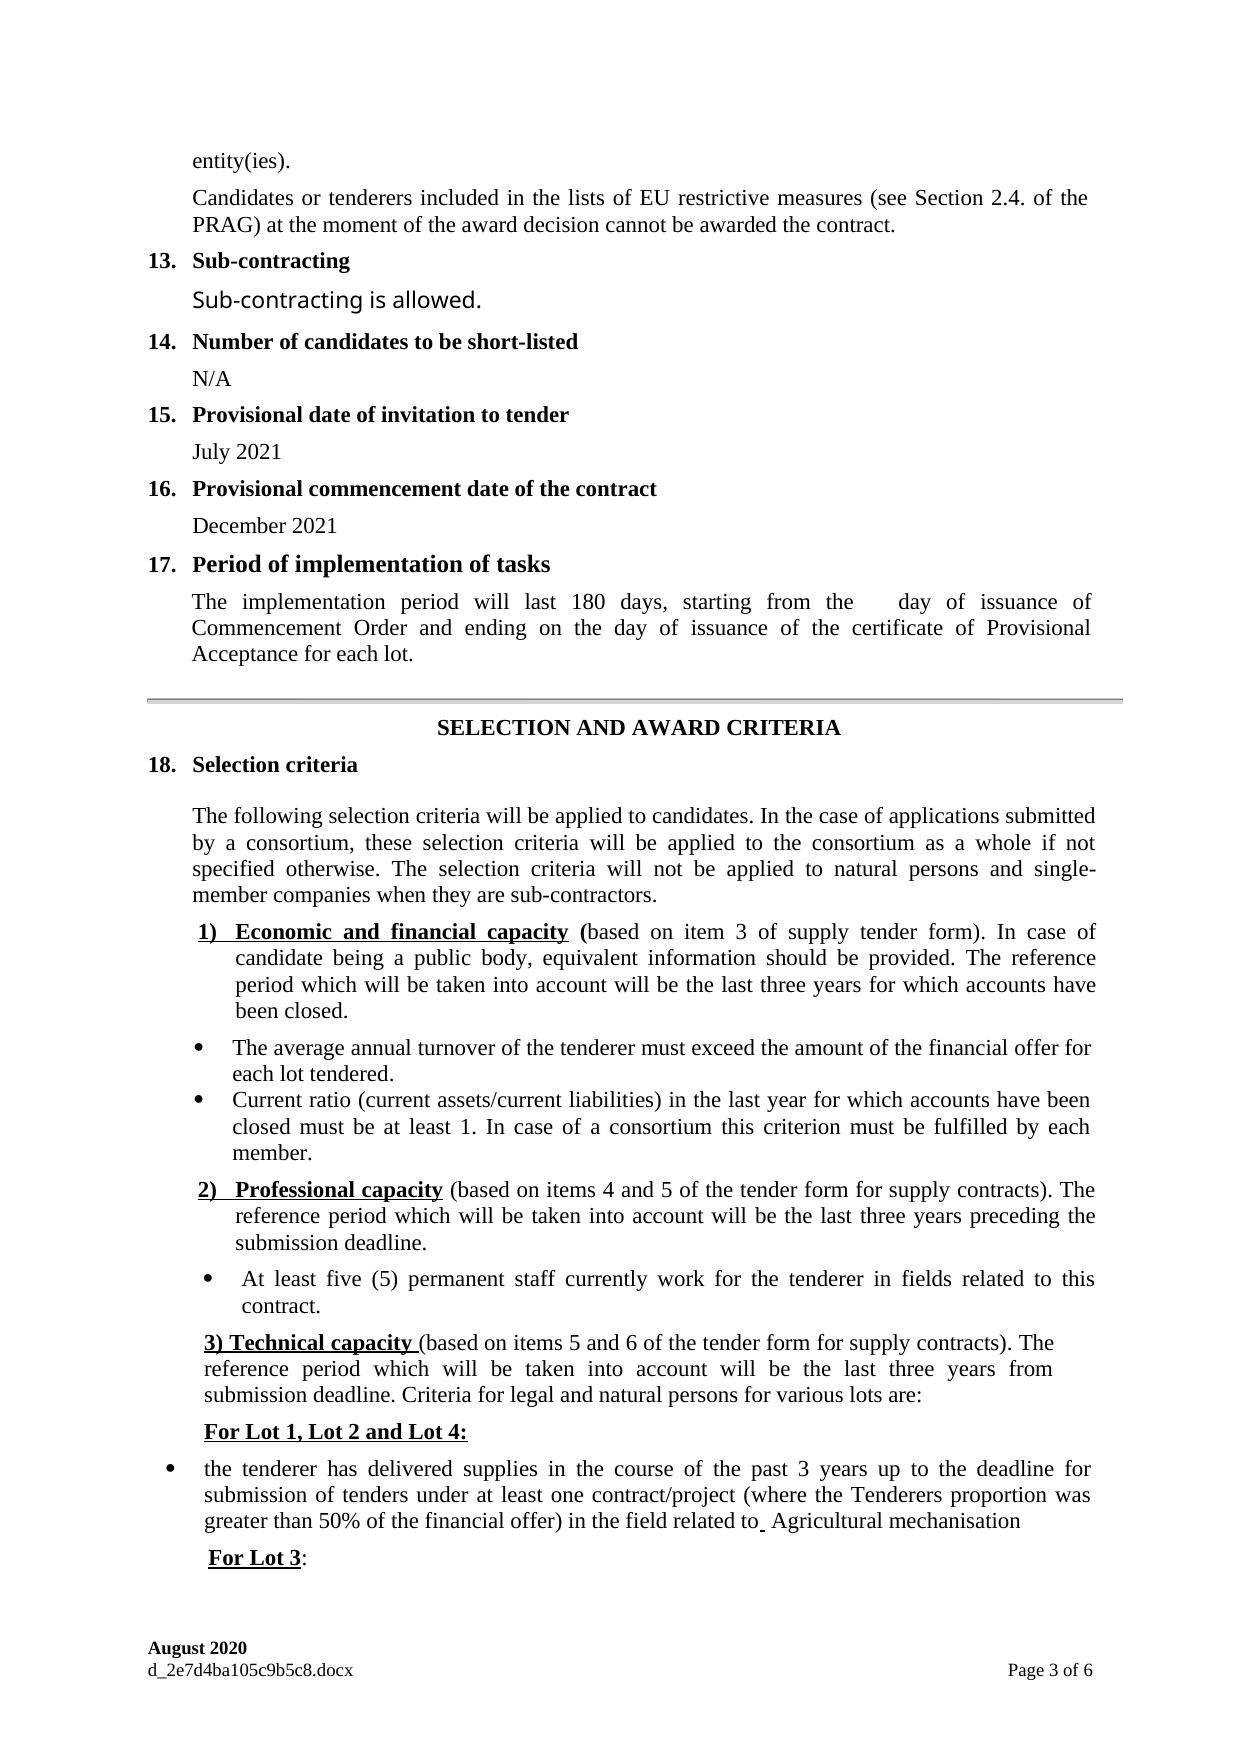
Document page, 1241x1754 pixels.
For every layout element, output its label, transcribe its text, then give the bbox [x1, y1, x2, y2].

subtitle N/A [192, 365, 1093, 391]
list Professional capacity (based on items 4 and 5 of the tender form for supply contracts). The reference period which will be taken into account will be the last three years preceding the submission deadline. [198, 1176, 1098, 1255]
subtitle July 2021 [192, 438, 1093, 465]
text Candidates or tenderers included in the lists of EU restrictive measures (see Section 2.4. of the PRAG) at the moment of the award decision cannot be awarded the contract. [192, 184, 1090, 237]
subtitle Sub-contracting [148, 247, 1093, 274]
text SELECTION AND AWARD CRITERIA [185, 714, 1093, 740]
subtitle Provisional date of invitation to tender [148, 402, 1093, 428]
text For Lot 3: [185, 1544, 1092, 1571]
text 3) Technical capacity (based on items 5 and 6 of the tender form for supply contracts). The reference period which will be taken into account will be the last three years from submission deadline. Criteria for legal and natural persons for various lots are: [204, 1329, 1055, 1408]
text The following selection criteria will be applied to candidates. In the case of applications submitted by a consortium, these selection criteria will be applied to the consortium as a whole if not specified otherwise. The selection criteria will not be applied to natural persons and single-member companies when they are sub-contractors. [192, 802, 1098, 908]
subtitle Number of candidates to be short-listed [148, 328, 1093, 354]
list The average annual turnover of the tenderer must exceed the amount of the financial offer for each lot tendered. [194, 1034, 1093, 1087]
subtitle December 2021 [192, 512, 1093, 538]
subtitle Period of implementation of tasks [148, 549, 1093, 577]
subtitle Selection criteria [148, 751, 1093, 777]
list the tenderer has delivered supplies in the course of the past 3 years up to the deadline for submission of tenders under at least one contract/project (where the Tenderers proportion was greater than 50% of the financial offer) in the field related to Agricultural mechanisation [166, 1455, 1092, 1534]
list Current ratio (current assets/current liabilities) in the last year for which accounts have been closed must be at least 1. In case of a consortium this criterion must be fulfilled by each member. [194, 1087, 1093, 1166]
list Economic and financial capacity (based on item 3 of supply tender form). In case of candidate being a public body, equivalent information should be provided. The reference period which will be taken into account will be the last three years for which accounts have been closed. [198, 918, 1098, 1023]
subtitle The implementation period will last 180 days, starting from the day of issuance of Commencement Order and ending on the day of issuance of the certificate of Provisional Acceptance for each lot. [191, 588, 1093, 667]
text For Lot 1, Lot 2 and Lot 4: [204, 1418, 1055, 1444]
list At least five (5) permanent staff currently work for the tenderer in fields related to this contract. [204, 1266, 1098, 1318]
subtitle Provisional commencement date of the contract [148, 475, 1093, 501]
text Sub-contracting is allowed. [192, 284, 1093, 316]
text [192, 148, 1093, 174]
